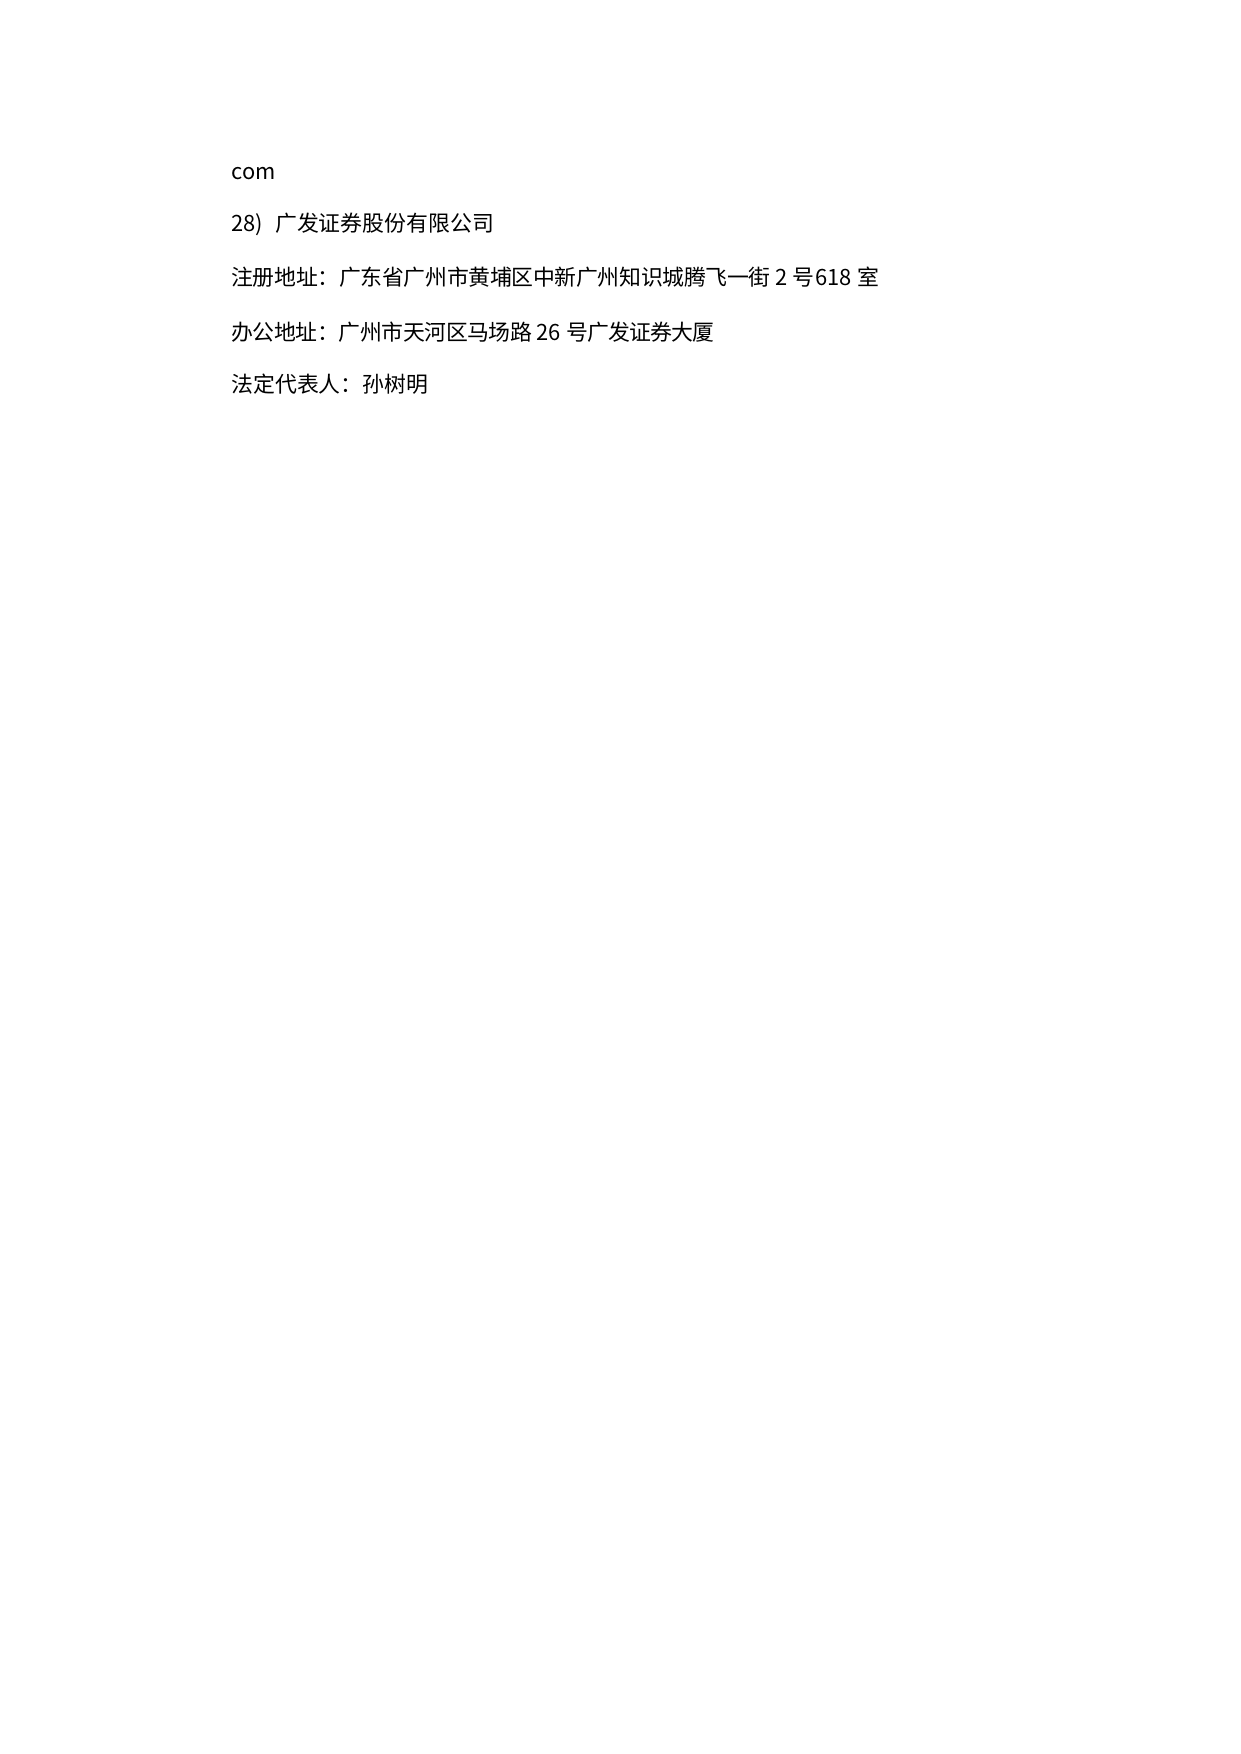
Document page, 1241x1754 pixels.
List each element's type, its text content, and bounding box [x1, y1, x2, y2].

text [231, 154, 439, 186]
list 广发证券股份有限公司 [231, 209, 1096, 237]
text 注册地址：广东省广州市黄埔区中新广州知识城腾飞一街 2 号 618 室办公地址：广州市天河区马场路 26 号广发证券大厦 [231, 260, 888, 347]
text 法定代表人：孙树明 [231, 369, 1096, 398]
